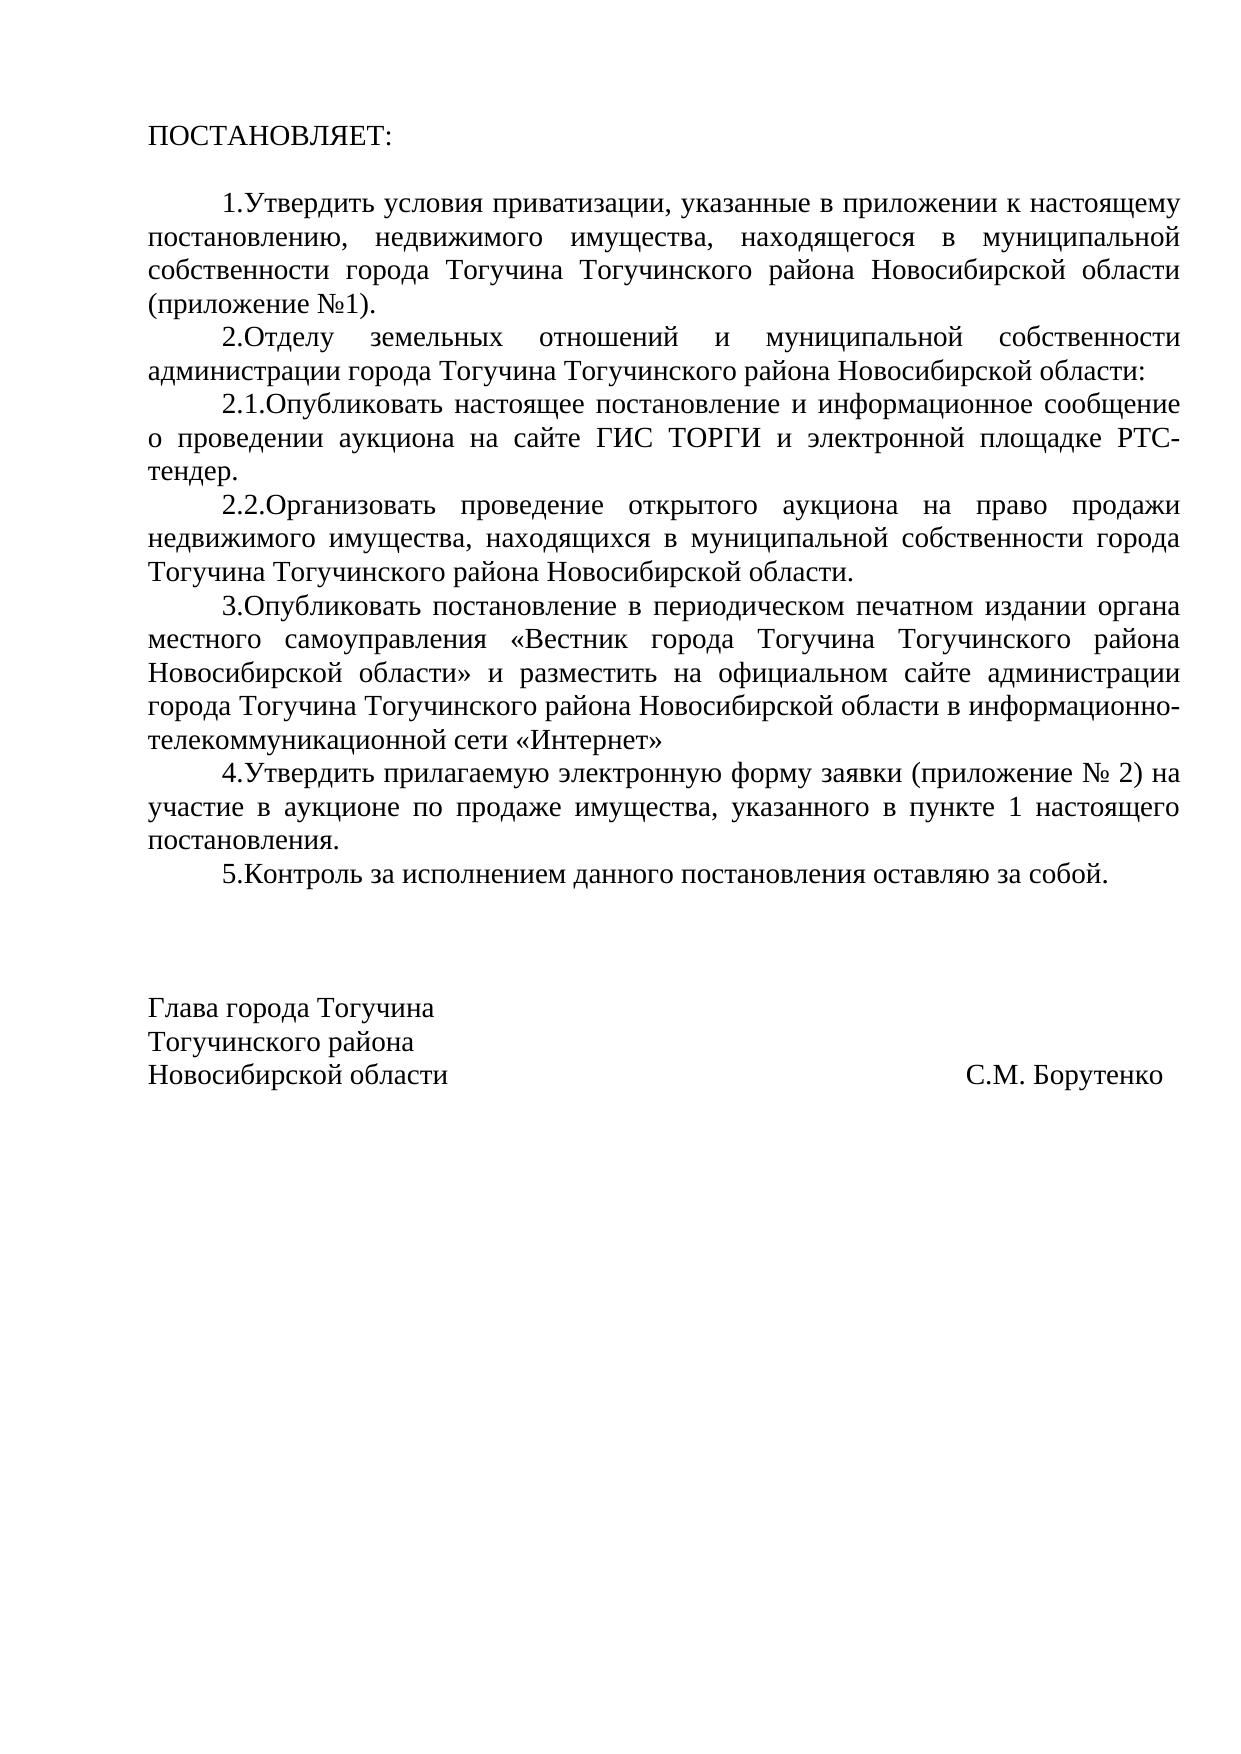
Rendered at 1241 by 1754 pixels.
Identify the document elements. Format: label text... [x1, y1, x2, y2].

text 3.Опубликовать постановление в периодическом печатном издании органа местного самоуправления «Вестник города Тогучина Тогучинского района Новосибирской области» и разместить на официальном сайте администрации города Тогучина Тогучинского района Новосибирской области в информационно-телекоммуникационной сети «Интернет» [148, 588, 1181, 755]
text Глава города Тогучина [148, 990, 1181, 1024]
text 2.1.Опубликовать настоящее постановление и информационное сообщение о проведении аукциона на сайте ГИС ТОРГИ и электронной площадке РТС- тендер. [148, 386, 1181, 487]
text ПОСТАНОВЛЯЕТ: [148, 118, 1181, 152]
text 4.Утвердить прилагаемую электронную форму заявки (приложение № 2) на участие в аукционе по продаже имущества, указанного в пункте 1 настоящего постановления. [148, 755, 1181, 856]
text 1.Утвердить условия приватизации, указанные в приложении к настоящему постановлению, недвижимого имущества, находящегося в муниципальной собственности города Тогучина Тогучинского района Новосибирской области (приложение №1). [148, 185, 1181, 319]
text 2.Отделу земельных отношений и муниципальной собственности администрации города Тогучина Тогучинского района Новосибирской области: [148, 319, 1181, 386]
text Новосибирской области С.М. Борутенко [148, 1057, 1181, 1091]
text 5.Контроль за исполнением данного постановления оставляю за собой. [148, 856, 1181, 889]
text 2.2.Организовать проведение открытого аукциона на право продажи недвижимого имущества, находящихся в муниципальной собственности города Тогучина Тогучинского района Новосибирской области. [148, 487, 1181, 588]
text Тогучинского района [148, 1024, 1181, 1057]
